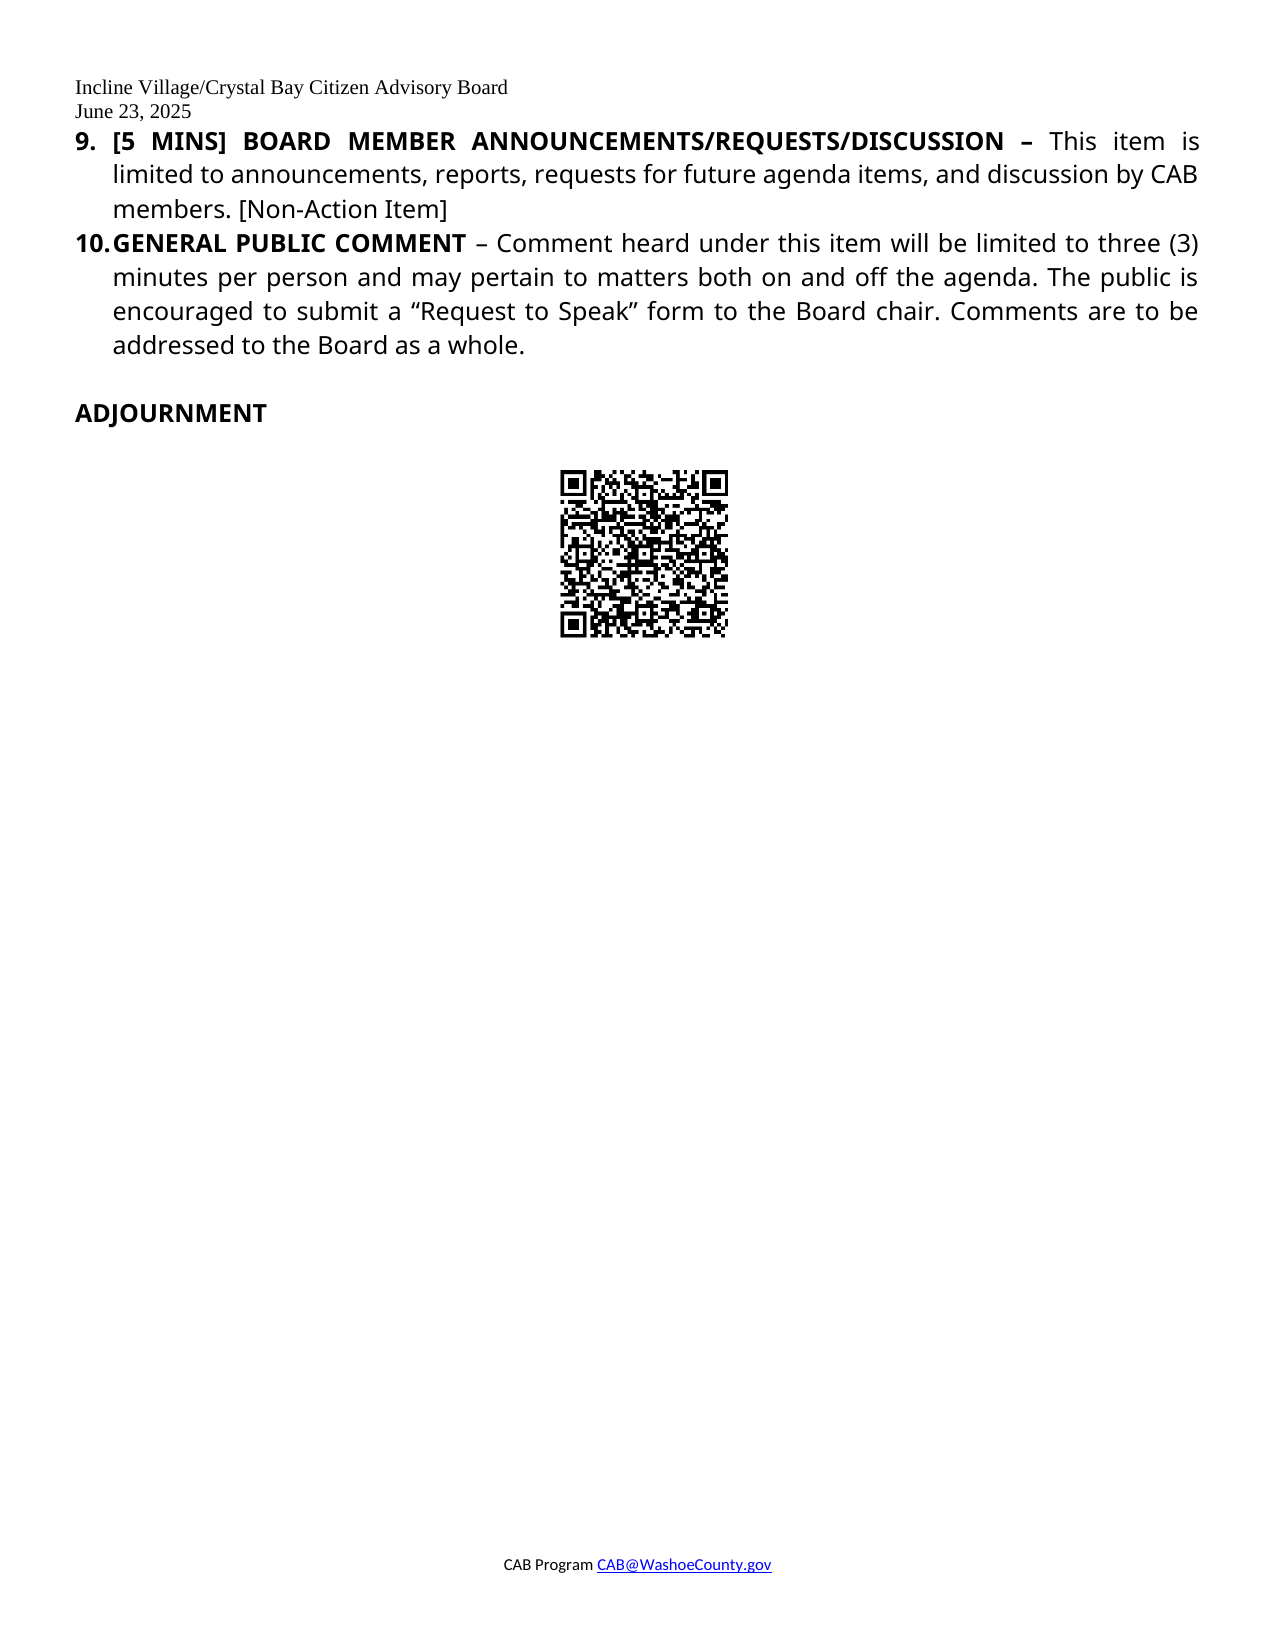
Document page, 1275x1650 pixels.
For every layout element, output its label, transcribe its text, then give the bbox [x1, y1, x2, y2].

list GENERAL PUBLIC COMMENT – Comment heard under this item will be limited to three (3) minutes per person and may pertain to matters both on and off the agenda. The public is encouraged to submit a “Request to Speak” form to the Board chair. Comments are to be addressed to the Board as a whole. [75, 225, 1200, 362]
text ADJOURNMENT [75, 396, 1200, 430]
picture [545, 455, 739, 649]
list [5 MINS] BOARD MEMBER ANNOUNCEMENTS/REQUESTS/DISCUSSION – This item is limited to announcements, reports, requests for future agenda items, and discussion by CAB members. [Non-Action Item] [75, 123, 1200, 225]
